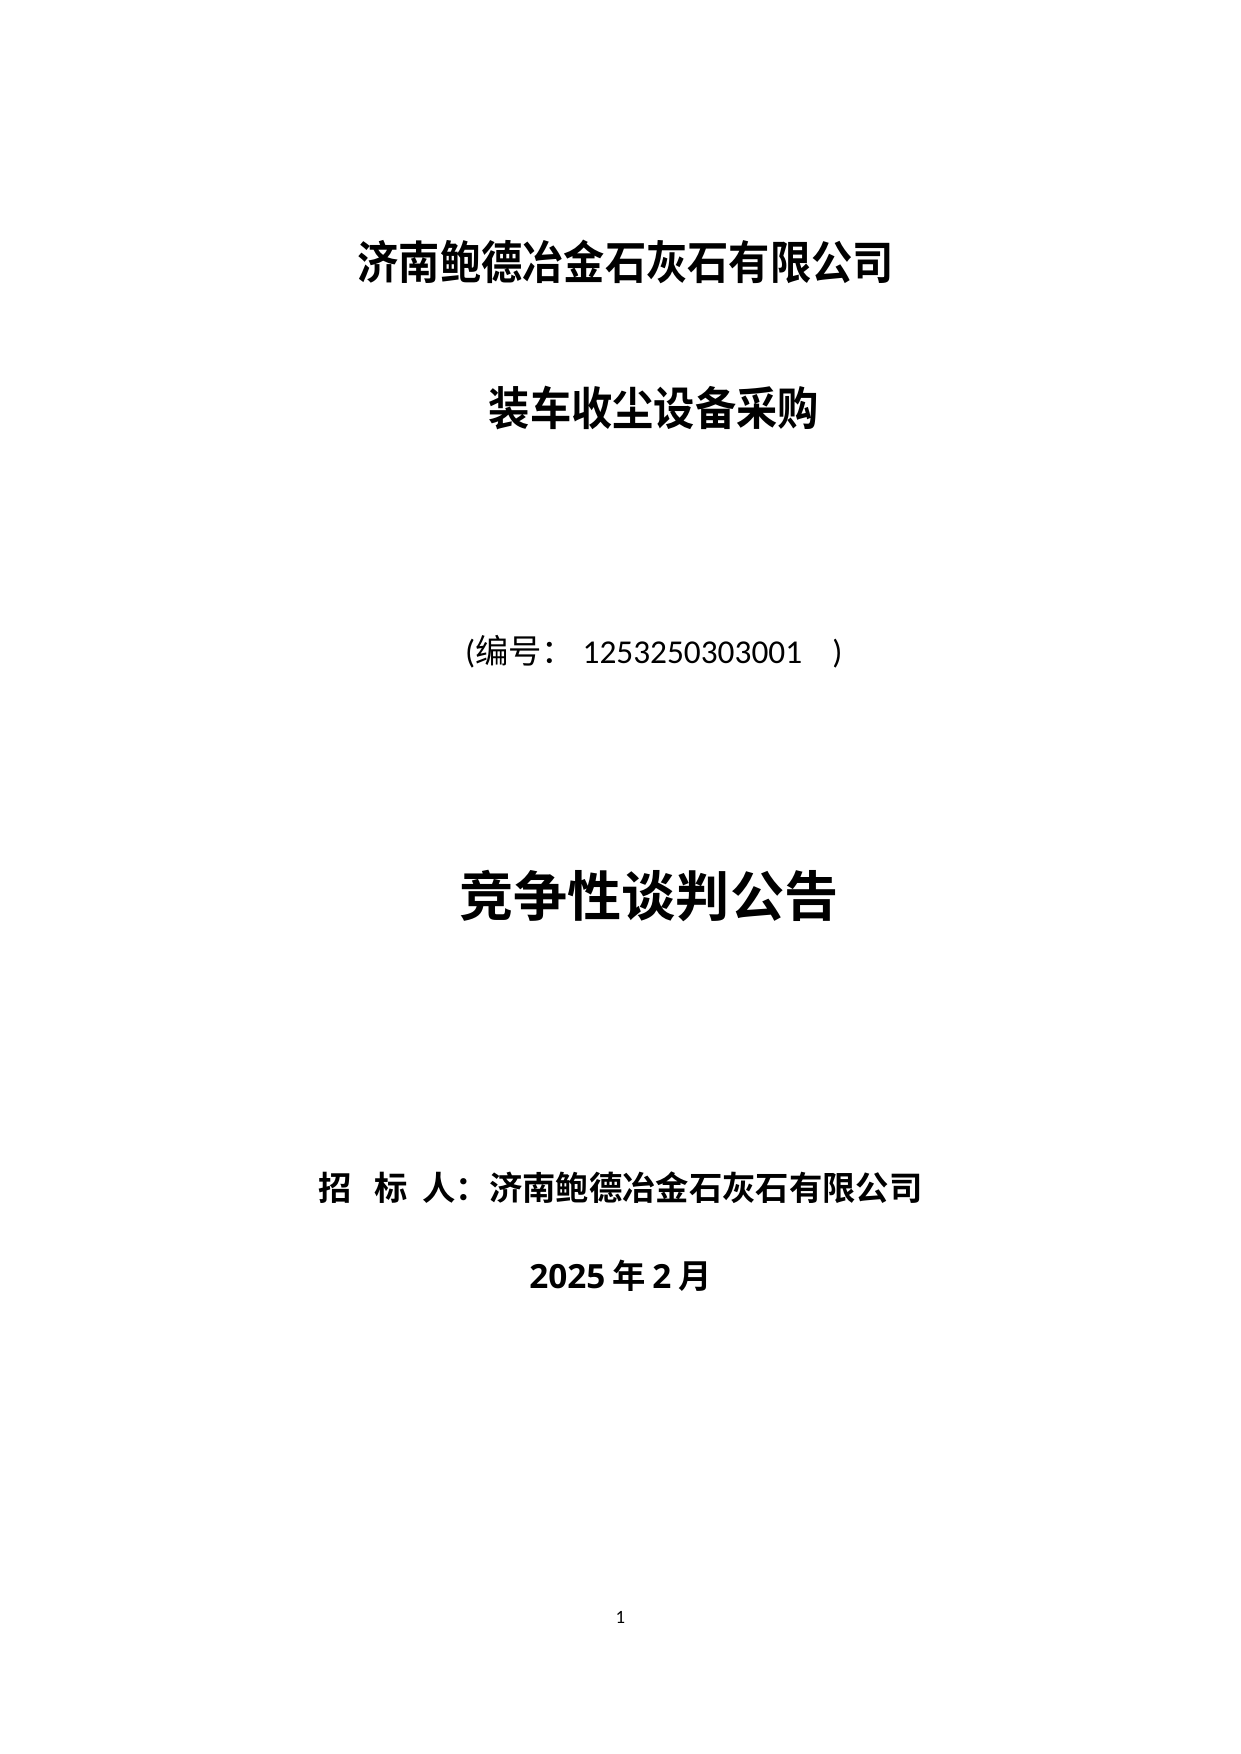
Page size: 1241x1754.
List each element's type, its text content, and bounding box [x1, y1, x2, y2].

text 2025年2月 [187, 1242, 1053, 1307]
text 济南鲍德冶金石灰石有限公司 [187, 211, 1053, 308]
text (编号： 1253250303001 ) [187, 617, 1053, 682]
text 招 标 人：济南鲍德冶金石灰石有限公司 [187, 1153, 1053, 1218]
text 竞争性谈判公告 [187, 844, 1053, 942]
text 装车收尘设备采购 [187, 357, 1053, 454]
